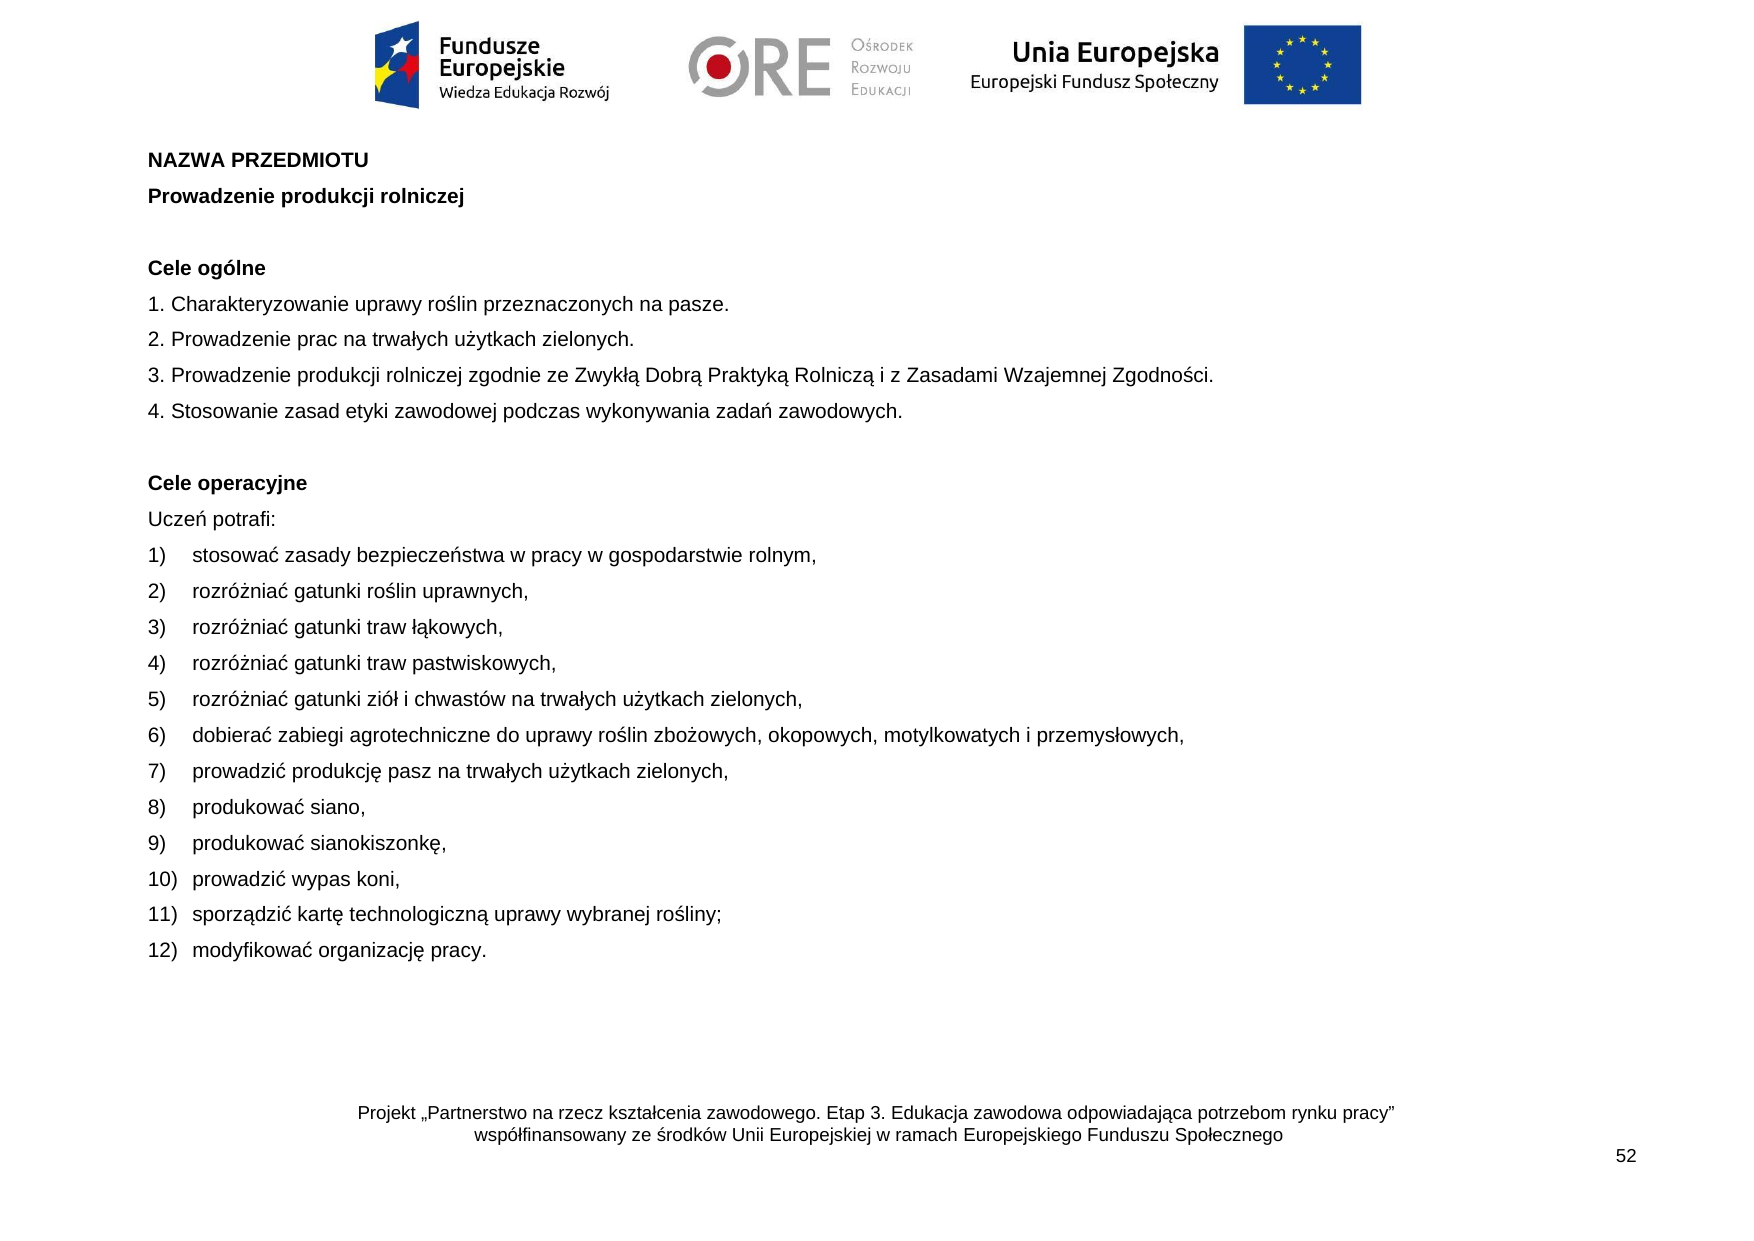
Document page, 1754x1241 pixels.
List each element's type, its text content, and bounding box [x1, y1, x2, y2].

list produkować siano, [148, 794, 1606, 818]
text Prowadzenie produkcji rolniczej [148, 183, 1606, 207]
list prowadzić wypas koni, [148, 866, 1606, 890]
list prowadzić produkcję pasz na trwałych użytkach zielonych, [148, 758, 1606, 782]
list produkować sianokiszonkę, [148, 830, 1606, 854]
list Stosowanie zasad etyki zawodowej podczas wykonywania zadań zawodowych. [148, 399, 1606, 423]
list stosować zasady bezpieczeństwa w pracy w gospodarstwie rolnym, [148, 543, 1606, 567]
text Cele operacyjne [148, 471, 1606, 495]
list sporządzić kartę technologiczną uprawy wybranej rośliny; [148, 902, 1606, 926]
list modyfikować organizację pracy. [148, 938, 1606, 962]
text Uczeń potrafi: [148, 507, 1606, 531]
list Prowadzenie produkcji rolniczej zgodnie ze Zwykłą Dobrą Praktyką Rolniczą i z Zasadami Wzajemnej Zgodności. [148, 363, 1606, 387]
list Charakteryzowanie uprawy roślin przeznaczonych na pasze. [148, 291, 1606, 315]
list rozróżniać gatunki traw pastwiskowych, [148, 651, 1606, 675]
list rozróżniać gatunki roślin uprawnych, [148, 579, 1606, 603]
list rozróżniać gatunki ziół i chwastów na trwałych użytkach zielonych, [148, 687, 1606, 711]
list Prowadzenie prac na trwałych użytkach zielonych. [148, 327, 1606, 351]
text NAZWA PRZEDMIOTU [148, 148, 1606, 172]
text Cele ogólne [148, 255, 1606, 279]
list rozróżniać gatunki traw łąkowych, [148, 615, 1606, 639]
list dobierać zabiegi agrotechniczne do uprawy roślin zbożowych, okopowych, motylkowatych i przemysłowych, [148, 723, 1606, 747]
picture [353, 0, 1388, 130]
